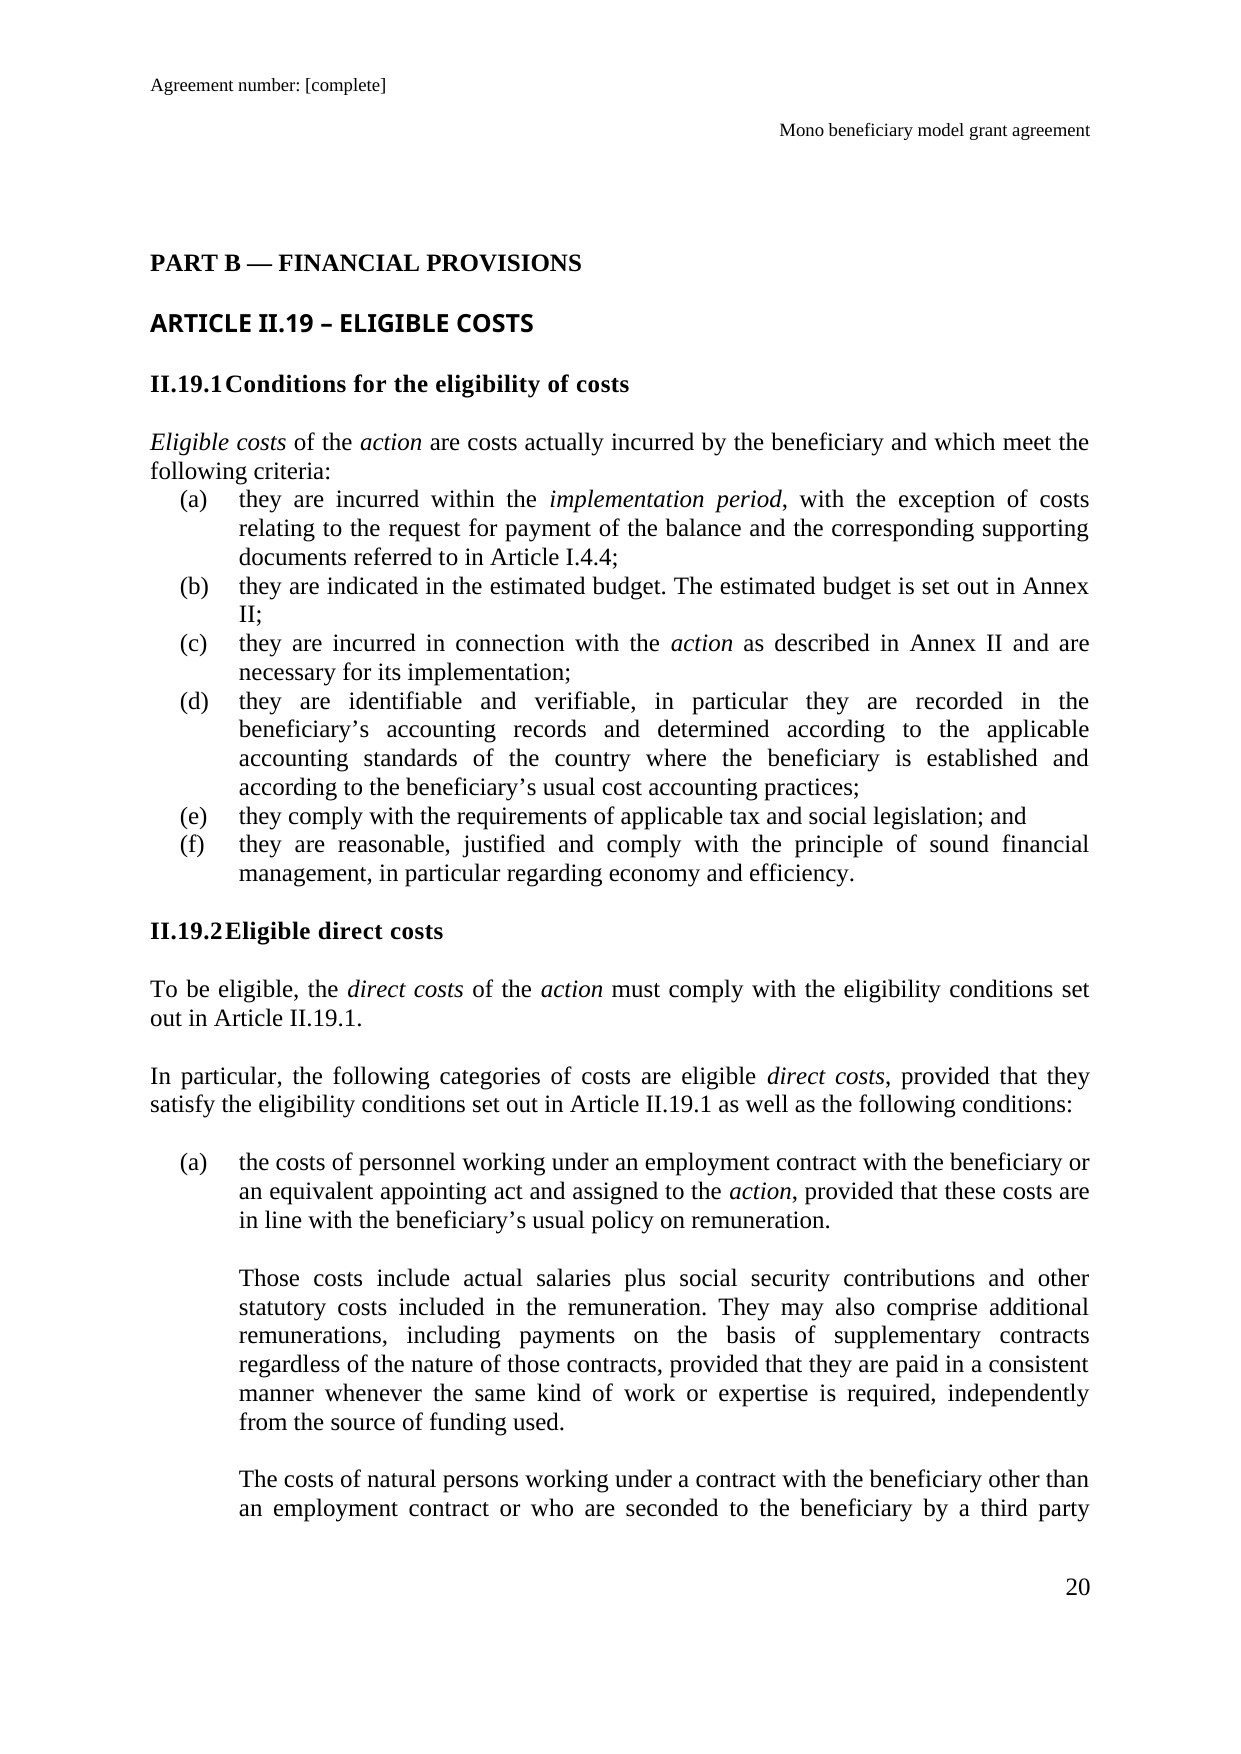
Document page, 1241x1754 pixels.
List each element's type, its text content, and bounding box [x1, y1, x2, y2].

text In particular, the following categories of costs are eligible direct costs, provided that they satisfy the eligibility conditions set out in Article II.19.1 as well as the following conditions: [150, 1061, 1090, 1118]
list they are incurred within the implementation period, with the exception of costs relating to the request for payment of the balance and the corresponding supporting documents referred to in Article I.4.4; [179, 484, 1090, 571]
list they are identifiable and verifiable, in particular they are recorded in the beneficiary’s accounting records and determined according to the applicable accounting standards of the country where the beneficiary is established and according to the beneficiary’s usual cost accounting practices; [179, 686, 1090, 801]
text (a) the costs of personnel working under an employment contract with the beneficiary or an equivalent appointing act and assigned to the action, provided that these costs are in line with the beneficiary’s usual policy on remuneration. [179, 1147, 1090, 1234]
subtitle PART B — FINANCIAL PROVISIONS [150, 248, 1090, 277]
list they are indicated in the estimated budget. The estimated budget is set out in Annex II; [179, 571, 1090, 628]
list they are reasonable, justified and comply with the principle of sound financial management, in particular regarding economy and efficiency. [179, 829, 1090, 887]
text To be eligible, the direct costs of the action must comply with the eligibility conditions set out in Article II.19.1. [150, 974, 1090, 1032]
list they comply with the requirements of applicable tax and social legislation; and [179, 801, 1090, 829]
subtitle II.19.1 Conditions for the eligibility of costs [150, 369, 1090, 398]
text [239, 1464, 1090, 1522]
list they are incurred in connection with the action as described in Annex II and are necessary for its implementation; [179, 628, 1090, 686]
subtitle II.19.2 Eligible direct costs [150, 916, 1090, 945]
text Those costs include actual salaries plus social security contributions and other statutory costs included in the remuneration. They may also comprise additional remunerations, including payments on the basis of supplementary contracts regardless of the nature of those contracts, provided that they are paid in a consistent manner whenever the same kind of work or expertise is required, independently from the source of funding used. [239, 1263, 1090, 1435]
subtitle ARTICLE II.19 – ELIGIBLE COSTS [150, 306, 1090, 340]
text Eligible costs of the action are costs actually incurred by the beneficiary and which meet the following criteria: [150, 427, 1090, 484]
